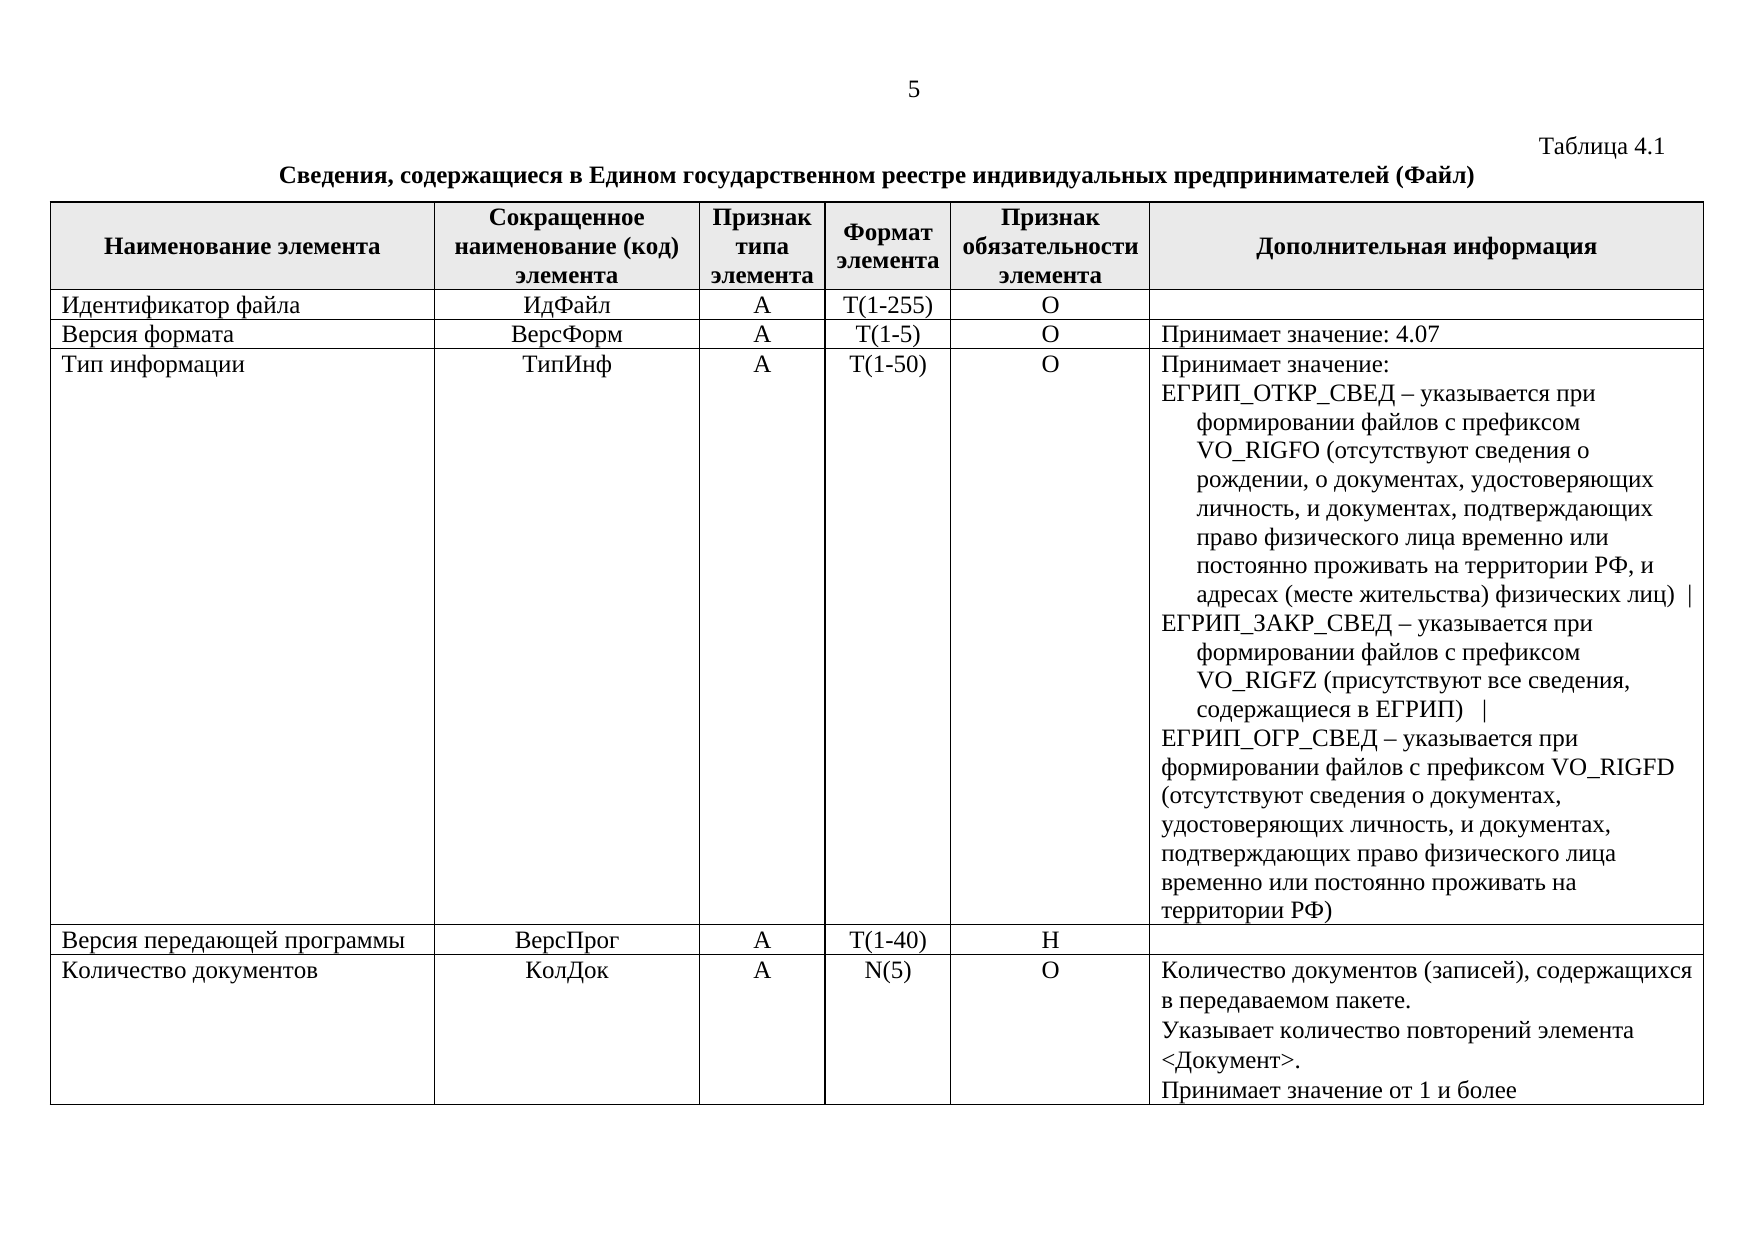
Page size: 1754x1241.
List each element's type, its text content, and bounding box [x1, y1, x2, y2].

table_header Признак типа элемента [700, 203, 824, 289]
table_cell T(1-50) [826, 349, 950, 924]
table_cell A [700, 349, 824, 924]
table_cell Количество документов (записей), содержащихся в передаваемом пакете. Указывает количество повторений элемента <Документ>. Принимает значение от 1 и более [1150, 955, 1703, 1104]
table_cell Принимает значение: ЕГРИП_ОТКР_СВЕД – указывается при формировании файлов с префиксом VO_RIGFO (отсутствуют сведения о рождении, о документах, удостоверяющих личность, и документах, подтверждающих право физического лица временно или постоянно проживать на территории РФ, и адресах (месте жительства) физических лиц) | ЕГРИП_ЗАКР_СВЕД – указывается при формировании файлов с префиксом VO_RIGFZ (присутствуют все сведения, содержащиеся в ЕГРИП) | ЕГРИП_ОГР_СВЕД – указывается при формировании файлов с префиксом VO_RIGFD (отсутствуют сведения о документах, удостоверяющих личность, и документах, подтверждающих право физического лица временно или постоянно проживать на территории РФ) [1150, 349, 1703, 924]
table_cell [1150, 925, 1703, 954]
table_cell T(1-5) [826, 320, 950, 348]
table_cell A [700, 290, 824, 318]
table_cell Версия формата [51, 320, 434, 348]
table_cell О [951, 320, 1149, 348]
table_cell Идентификатор файла [51, 290, 434, 318]
table_cell О [951, 290, 1149, 318]
table_cell T(1-40) [826, 925, 950, 954]
table_cell КолДок [435, 955, 699, 1104]
table_header Наименование элемента [51, 203, 434, 289]
table_cell Тип информации [51, 349, 434, 924]
table_cell Принимает значение: 4.07 [1150, 320, 1703, 348]
table_header Дополнительная информация [1150, 203, 1703, 289]
table_cell ВерсПрог [435, 925, 699, 954]
table_cell ТипИнф [435, 349, 699, 924]
table_cell A [700, 320, 824, 348]
table_cell [1150, 290, 1703, 318]
table_cell О [951, 955, 1149, 1104]
table_cell ИдФайл [435, 290, 699, 318]
table_cell T(1-255) [826, 290, 950, 318]
table_header Признак обязательности элемента [951, 203, 1149, 289]
table_cell Версия передающей программы [51, 925, 434, 954]
table_cell N(5) [826, 955, 950, 1104]
table_cell Н [951, 925, 1149, 954]
table_cell Количество документов [51, 955, 434, 1104]
table_header Сокращенное наименование (код) элемента [435, 203, 699, 289]
table_header Формат элемента [826, 203, 950, 289]
table_cell ВерсФорм [435, 320, 699, 348]
table_cell A [700, 925, 824, 954]
table_cell О [951, 349, 1149, 924]
text Сведения, содержащиеся в Едином государственном реестре индивидуальных предпринимателей (Файл) [89, 160, 1665, 189]
text Таблица 4.1 [89, 131, 1665, 160]
table_cell A [700, 955, 824, 1104]
